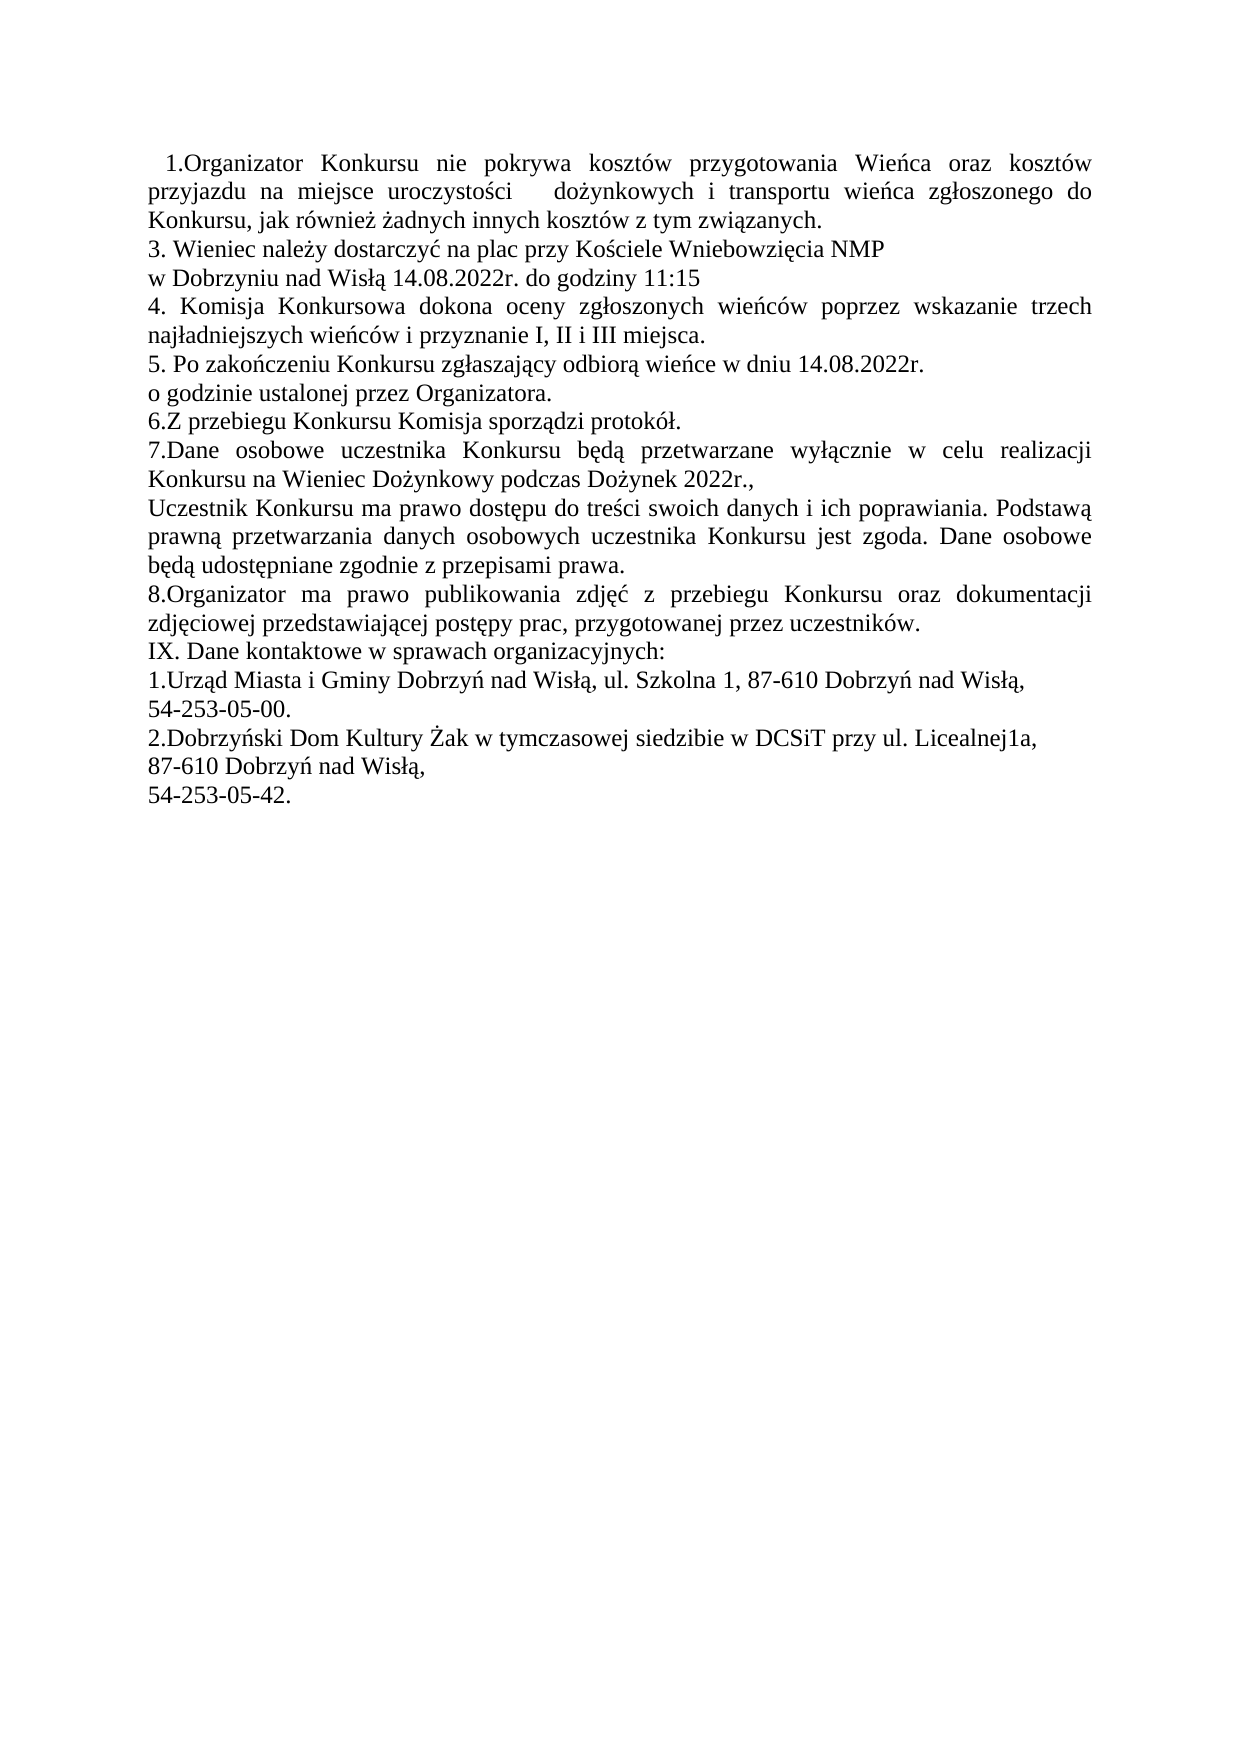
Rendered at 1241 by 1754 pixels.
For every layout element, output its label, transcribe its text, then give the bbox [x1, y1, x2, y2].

text 54-253-05-42. [148, 780, 1093, 809]
text Uczestnik Konkursu ma prawo dostępu do treści swoich danych i ich poprawiania. Podstawą prawną przetwarzania danych osobowych uczestnika Konkursu jest zgoda. Dane osobowe będą udostępniane zgodnie z przepisami prawa. [148, 493, 1093, 579]
text w Dobrzyniu nad Wisłą 14.08.2022r. do godziny 11:15 [148, 263, 1093, 291]
text 3. Wieniec należy dostarczyć na plac przy Kościele Wniebowzięcia NMP [148, 234, 1093, 263]
text o godzinie ustalonej przez Organizatora. [148, 378, 1093, 406]
text 54-253-05-00. [148, 694, 1093, 723]
text 7.Dane osobowe uczestnika Konkursu będą przetwarzane wyłącznie w celu realizacji Konkursu na Wieniec Dożynkowy podczas Dożynek 2022r., [148, 435, 1093, 493]
text IX. Dane kontaktowe w sprawach organizacyjnych: [148, 636, 1093, 665]
text 1.Organizator Konkursu nie pokrywa kosztów przygotowania Wieńca oraz kosztów przyjazdu na miejsce uroczystości dożynkowych i transportu wieńca zgłoszonego do Konkursu, jak również żadnych innych kosztów z tym związanych. [148, 148, 1093, 234]
text 1.Urząd Miasta i Gminy Dobrzyń nad Wisłą, ul. Szkolna 1, 87-610 Dobrzyń nad Wisłą, [148, 665, 1093, 694]
text 2.Dobrzyński Dom Kultury Żak w tymczasowej siedzibie w DCSiT przy ul. Licealnej1a, [148, 723, 1093, 751]
text 6.Z przebiegu Konkursu Komisja sporządzi protokół. [148, 406, 1093, 435]
text 5. Po zakończeniu Konkursu zgłaszający odbiorą wieńce w dniu 14.08.2022r. [148, 349, 1093, 378]
text 8.Organizator ma prawo publikowania zdjęć z przebiegu Konkursu oraz dokumentacji zdjęciowej przedstawiającej postępy prac, przygotowanej przez uczestników. [148, 579, 1093, 636]
text 4. Komisja Konkursowa dokona oceny zgłoszonych wieńców poprzez wskazanie trzech najładniejszych wieńców i przyznanie I, II i III miejsca. [148, 291, 1093, 349]
text 87-610 Dobrzyń nad Wisłą, [148, 751, 1093, 780]
